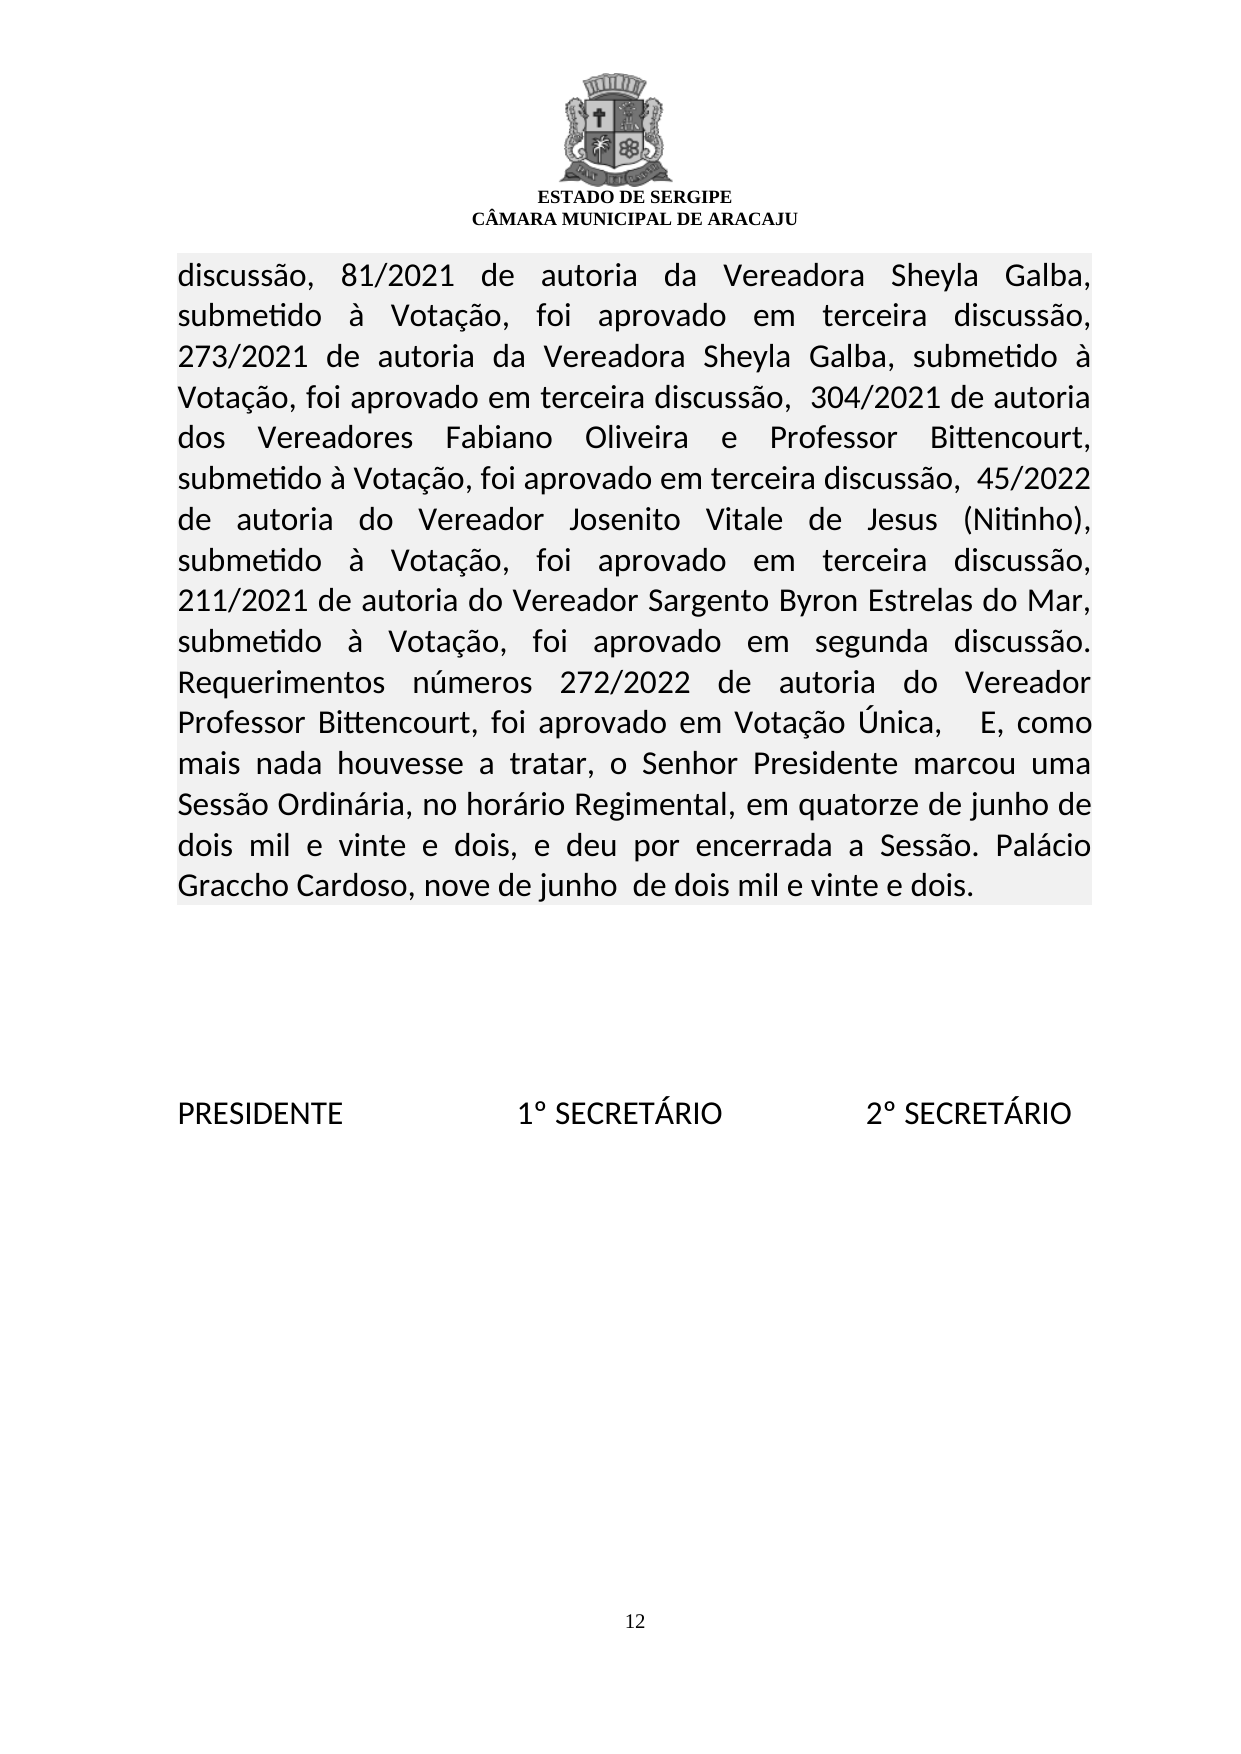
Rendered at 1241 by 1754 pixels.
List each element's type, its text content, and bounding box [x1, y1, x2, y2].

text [177, 253, 1092, 905]
text PRESIDENTE 1º SECRETÁRIO 2º SECRETÁRIO [177, 1092, 1092, 1133]
